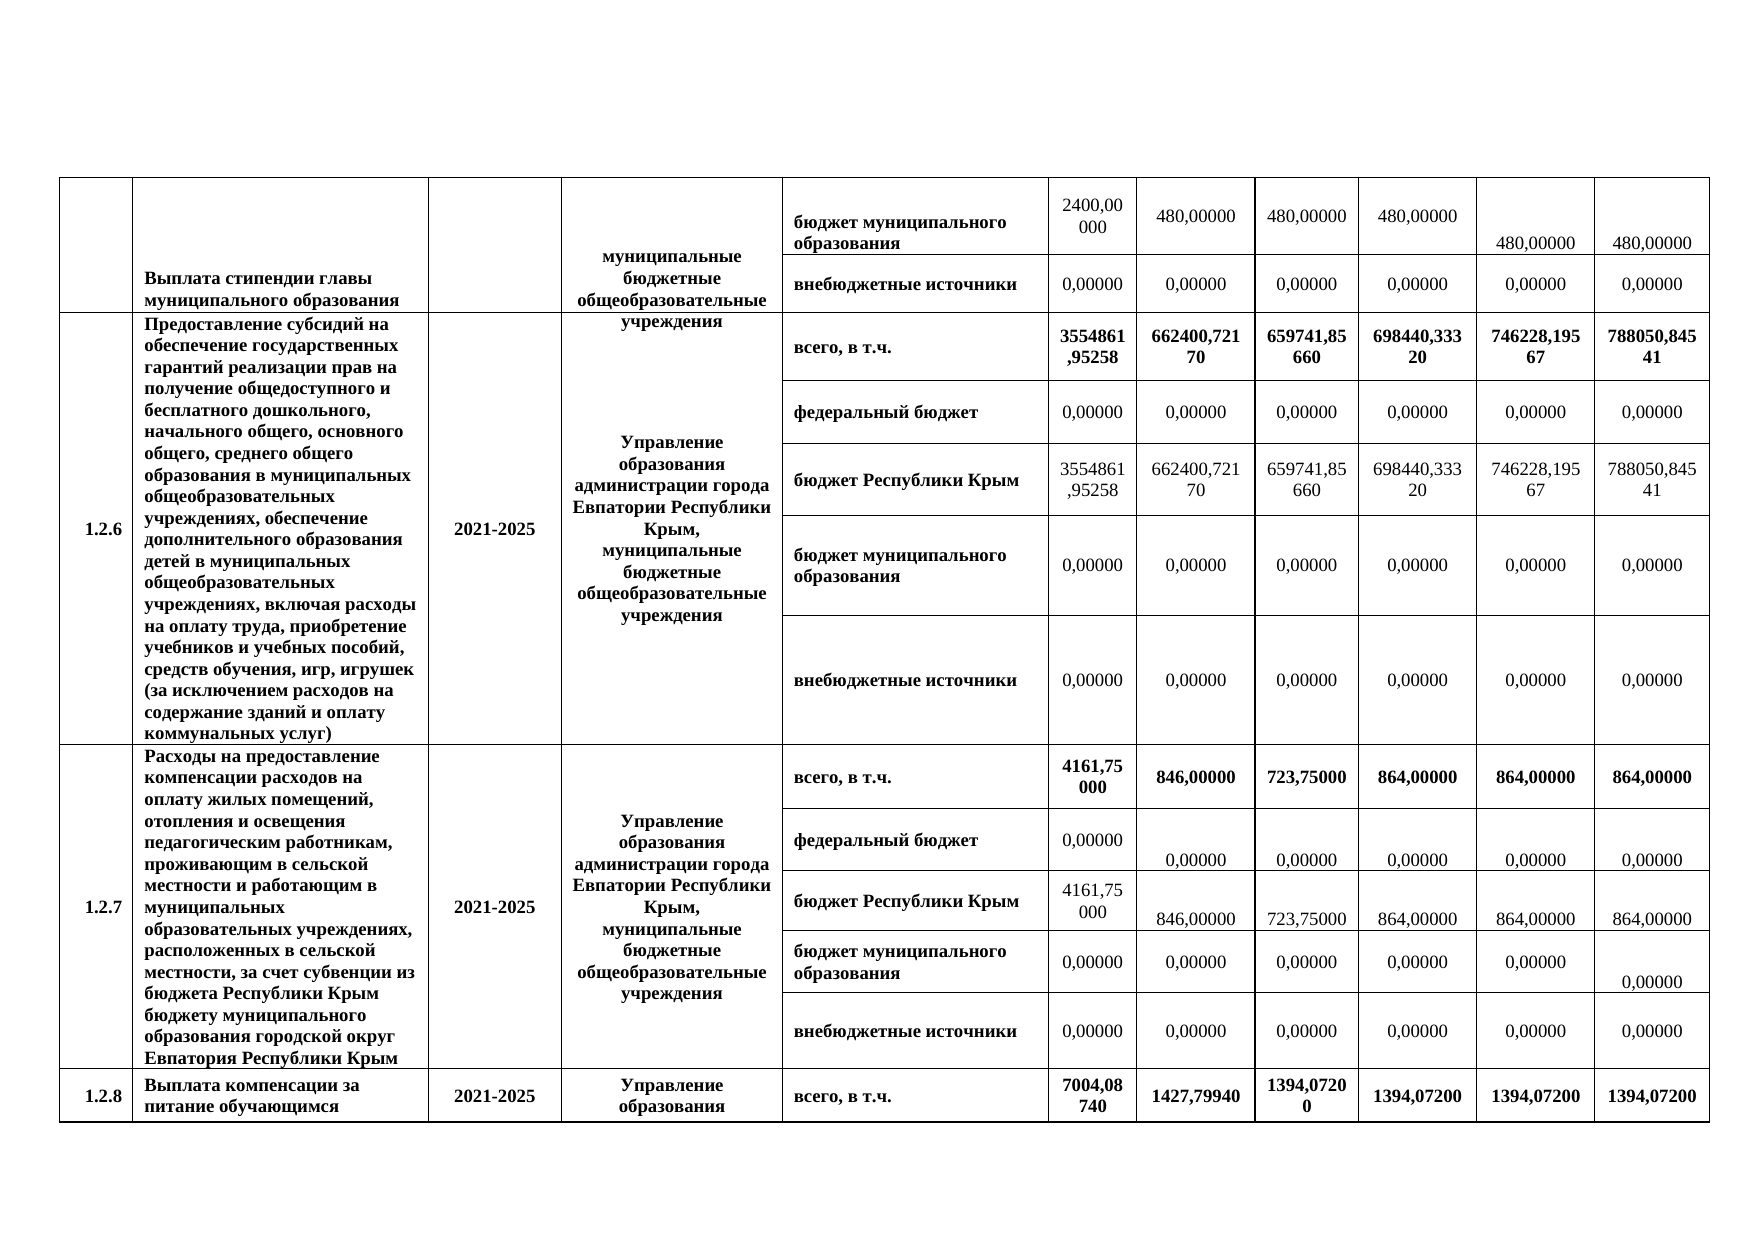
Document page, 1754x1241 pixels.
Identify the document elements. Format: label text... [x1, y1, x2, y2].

table_cell 4161,75000 [1049, 871, 1136, 930]
table_cell всего, в т.ч. [783, 1069, 1048, 1121]
table_cell 659741,85660 [1256, 444, 1358, 515]
table_cell 0,00000 [1595, 255, 1709, 312]
table_cell 480,00000 [1256, 178, 1358, 254]
table_cell 0,00000 [1049, 255, 1136, 312]
table_cell 723,75000 [1256, 871, 1358, 930]
table_cell 2021-2025 [429, 745, 561, 1068]
table_cell 1394,07200 [1477, 1069, 1594, 1121]
table_cell 0,00000 [1359, 809, 1476, 870]
table_cell 7004,08740 [1049, 1069, 1136, 1121]
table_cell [133, 1069, 428, 1121]
table_cell 864,00000 [1359, 745, 1476, 808]
table_cell 480,00000 [1477, 178, 1594, 254]
table_cell 0,00000 [1137, 516, 1254, 615]
table_cell 0,00000 [1256, 255, 1358, 312]
table_cell 788050,84541 [1595, 444, 1709, 515]
table_cell 788050,84541 [1595, 313, 1709, 380]
table_cell 2021-2025 [429, 1069, 561, 1121]
table_cell 864,00000 [1477, 871, 1594, 930]
table_cell 480,00000 [1137, 178, 1254, 254]
table_cell 0,00000 [1477, 516, 1594, 615]
table_cell 1.2.8 [60, 1069, 132, 1121]
table_cell 746228,19567 [1477, 444, 1594, 515]
table_cell 0,00000 [1359, 381, 1476, 443]
table_cell 1.2.6 [60, 313, 132, 744]
table_cell 2021-2025 [429, 313, 561, 744]
table_cell 1427,79940 [1137, 1069, 1254, 1121]
table_cell 1394,07200 [1359, 1069, 1476, 1121]
table_cell 746228,19567 [1477, 313, 1594, 380]
table_cell 0,00000 [1049, 616, 1136, 744]
table_cell 0,00000 [1477, 809, 1594, 870]
table_cell 662400,72170 [1137, 444, 1254, 515]
table_cell 2400,00000 [1049, 178, 1136, 254]
table_cell бюджет муниципального образования [783, 178, 1048, 254]
table_cell 0,00000 [1477, 616, 1594, 744]
table_cell 662400,72170 [1137, 313, 1254, 380]
table_cell внебюджетные источники [783, 993, 1048, 1068]
table_cell 723,75000 [1256, 745, 1358, 808]
table_cell 0,00000 [1256, 993, 1358, 1068]
table_cell 0,00000 [1359, 931, 1476, 992]
table_cell бюджет Республики Крым [783, 444, 1048, 515]
table_cell 480,00000 [1595, 178, 1709, 254]
table_cell 1394,07200 [1256, 1069, 1358, 1121]
table_cell бюджет муниципального образования [783, 516, 1048, 615]
table_cell 0,00000 [1359, 516, 1476, 615]
table_cell 0,00000 [1049, 809, 1136, 870]
table_cell 0,00000 [1049, 516, 1136, 615]
table_cell 0,00000 [1595, 516, 1709, 615]
table_cell 864,00000 [1477, 745, 1594, 808]
table_cell 659741,85660 [1256, 313, 1358, 380]
table_cell 0,00000 [1049, 931, 1136, 992]
table_cell 864,00000 [1595, 871, 1709, 930]
table_cell всего, в т.ч. [783, 313, 1048, 380]
table_cell 1394,07200 [1595, 1069, 1709, 1121]
table_cell 3554861,95258 [1049, 444, 1136, 515]
table_cell внебюджетные источники [783, 255, 1048, 312]
table_cell 864,00000 [1595, 745, 1709, 808]
table_cell 0,00000 [1359, 255, 1476, 312]
table_cell 846,00000 [1137, 871, 1254, 930]
table_cell 480,00000 [1359, 178, 1476, 254]
table_cell Предоставление субсидий на обеспечение государственных гарантий реализации прав на получение общедоступного и бесплатного дошкольного, начального общего, основного общего, среднего общего образования в муниципальных общеобразовательных учреждениях, обеспечение дополнительного образования детей в муниципальных общеобразовательных учреждениях, включая расходы на оплату труда, приобретение учебников и учебных пособий, средств обучения, игр, игрушек (за исключением расходов на содержание зданий и оплату коммунальных услуг) [133, 313, 428, 744]
table_cell 0,00000 [1256, 516, 1358, 615]
table_cell 0,00000 [1595, 993, 1709, 1068]
table_cell 0,00000 [1137, 993, 1254, 1068]
table_cell 0,00000 [1477, 993, 1594, 1068]
table_cell 0,00000 [1137, 809, 1254, 870]
table_cell 0,00000 [1477, 381, 1594, 443]
table_cell 0,00000 [1137, 255, 1254, 312]
table_cell Управление образования администрации города Евпатории Республики Крым, муниципальные бюджетные общеобразовательные учреждения [562, 745, 782, 1068]
table_cell 0,00000 [1477, 931, 1594, 992]
table_cell 0,00000 [1256, 809, 1358, 870]
table_cell 698440,33320 [1359, 444, 1476, 515]
table_cell внебюджетные источники [783, 616, 1048, 744]
table_cell федеральный бюджет [783, 381, 1048, 443]
table_cell бюджет Республики Крым [783, 871, 1048, 930]
table_cell 0,00000 [1049, 993, 1136, 1068]
table_cell 864,00000 [1359, 871, 1476, 930]
table_cell всего, в т.ч. [783, 745, 1048, 808]
table_cell 0,00000 [1256, 381, 1358, 443]
table_cell 3554861,95258 [1049, 313, 1136, 380]
table_cell 4161,75000 [1049, 745, 1136, 808]
table_cell 846,00000 [1137, 745, 1254, 808]
table_cell 0,00000 [1359, 616, 1476, 744]
table_cell 0,00000 [1256, 931, 1358, 992]
table_cell Управление образования администрации города Евпатории Республики Крым, муниципальные бюджетные общеобразовательные учреждения [562, 313, 782, 744]
table_cell федеральный бюджет [783, 809, 1048, 870]
table_cell 0,00000 [1137, 381, 1254, 443]
table_cell 0,00000 [1595, 809, 1709, 870]
table_cell 0,00000 [1595, 616, 1709, 744]
table_cell 698440,33320 [1359, 313, 1476, 380]
table_cell 0,00000 [1359, 993, 1476, 1068]
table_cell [562, 1069, 782, 1121]
table_cell Расходы на предоставление компенсации расходов на оплату жилых помещений, отопления и освещения педагогическим работникам, проживающим в сельской местности и работающим в муниципальных образовательных учреждениях, расположенных в сельской местности, за счет субвенции из бюджета Республики Крым бюджету муниципального образования городской округ Евпатория Республики Крым [133, 745, 428, 1068]
table_cell 0,00000 [1137, 616, 1254, 744]
table_cell 0,00000 [1137, 931, 1254, 992]
table_cell 0,00000 [1256, 616, 1358, 744]
table_cell 0,00000 [1595, 931, 1709, 992]
table_cell 0,00000 [1595, 381, 1709, 443]
table_cell 0,00000 [1049, 381, 1136, 443]
table_cell 0,00000 [1477, 255, 1594, 312]
table_cell бюджет муниципального образования [783, 931, 1048, 992]
table_cell 1.2.7 [60, 745, 132, 1068]
